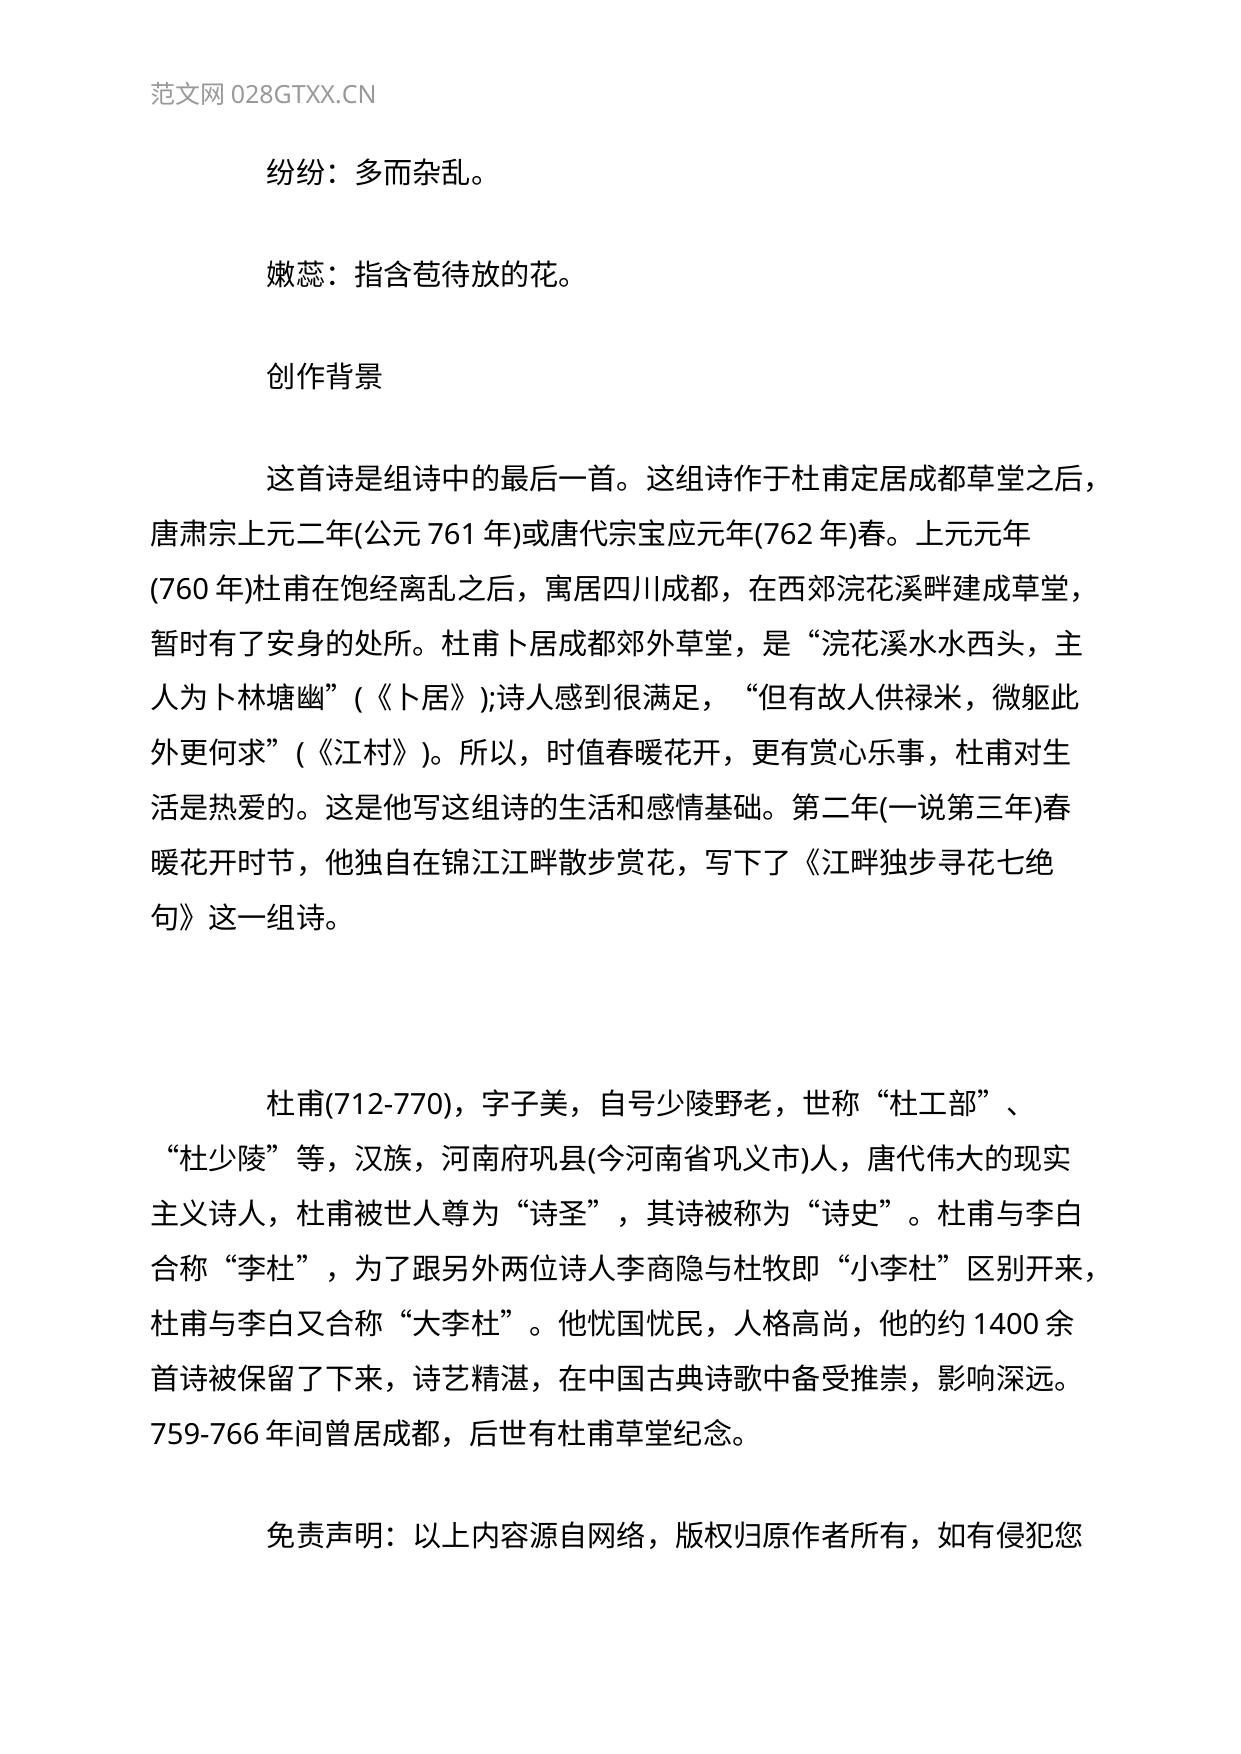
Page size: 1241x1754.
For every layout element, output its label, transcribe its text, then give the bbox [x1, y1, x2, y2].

text 这首诗是组诗中的最后一首。这组诗作于杜甫定居成都草堂之后，唐肃宗上元二年(公元761年)或唐代宗宝应元年(762年)春。上元元年(760年)杜甫在饱经离乱之后，寓居四川成都，在西郊浣花溪畔建成草堂，暂时有了安身的处所。杜甫卜居成都郊外草堂，是“浣花溪水水西头，主人为卜林塘幽”(《卜居》);诗人感到很满足，“但有故人供禄米，微躯此外更何求”(《江村》)。所以，时值春暖花开，更有赏心乐事，杜甫对生活是热爱的。这是他写这组诗的生活和感情基础。第二年(一说第三年)春暖花开时节，他独自在锦江江畔散步赏花，写下了《江畔独步寻花七绝句》这一组诗。 [150, 455, 1090, 937]
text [150, 1513, 1090, 1555]
text 杜甫(712-770)，字子美，自号少陵野老，世称“杜工部”、“杜少陵”等，汉族，河南府巩县(今河南省巩义市)人，唐代伟大的现实主义诗人，杜甫被世人尊为“诗圣”，其诗被称为“诗史”。杜甫与李白合称“李杜”，为了跟另外两位诗人李商隐与杜牧即“小李杜”区别开来，杜甫与李白又合称“大李杜”。他忧国忧民，人格高尚，他的约1400余首诗被保留了下来，诗艺精湛，在中国古典诗歌中备受推崇，影响深远。759-766年间曾居成都，后世有杜甫草堂纪念。 [150, 1081, 1090, 1453]
text 嫩蕊：指含苞待放的花。 [150, 252, 1090, 294]
text 纷纷：多而杂乱。 [150, 150, 1090, 192]
text 创作背景 [150, 353, 1090, 396]
